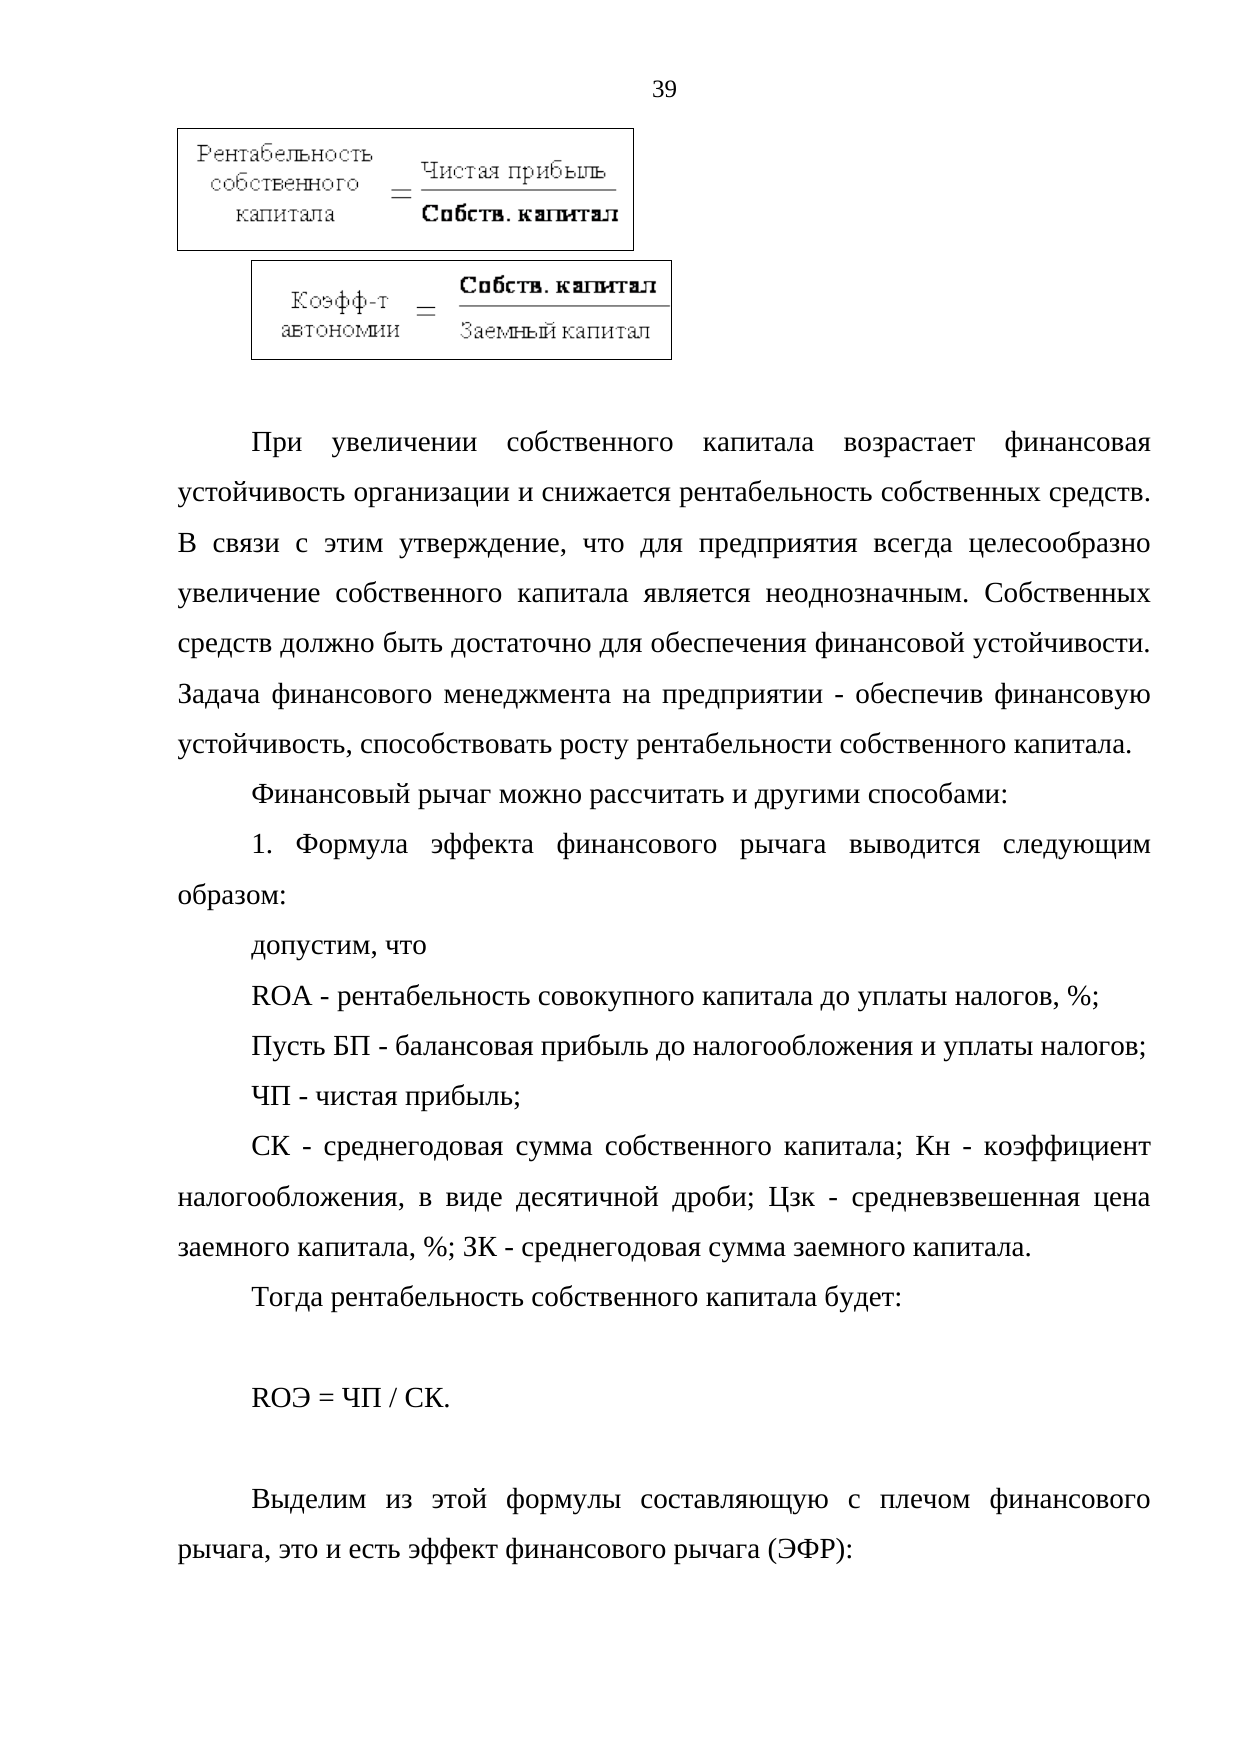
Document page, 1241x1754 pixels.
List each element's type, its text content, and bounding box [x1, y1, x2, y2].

text ЧП - чистая прибыль; [177, 1078, 1152, 1112]
text СК - среднегодовая сумма собственного капитала; Кн - коэффициент налогообложения, в виде десятичной дроби; Цзк - средневзвешенная цена заемного капитала, %; ЗК - среднегодовая сумма заемного капитала. [177, 1128, 1152, 1263]
text ROA - рентабельность совокупного капитала до уплаты налогов, %; [177, 978, 1152, 1011]
picture [252, 261, 671, 359]
text Тогда рентабельность собственного капитала будет: [177, 1279, 1152, 1313]
text Выделим из этой формулы составляющую с плечом финансового рычага, это и есть эффект финансового рычага (ЭФР): [177, 1481, 1152, 1564]
text Финансовый рычаг можно рассчитать и другими способами: [177, 776, 1152, 810]
text ROЭ = ЧП / СК. [177, 1380, 1152, 1414]
text Пусть БП - балансовая прибыль до налогообложения и уплаты налогов; [177, 1028, 1152, 1061]
text допустим, что [177, 927, 1152, 961]
text 1. Формула эффекта финансового рычага выводится следующим образом: [177, 827, 1152, 911]
picture [178, 129, 633, 250]
text При увеличении собственного капитала возрастает финансовая устойчивость организации и снижается рентабельность собственных средств. В связи с этим утверждение, что для предприятия всегда целесообразно увеличение собственного капитала является неоднозначным. Собственных средств должно быть достаточно для обеспечения финансовой устойчивости. Задача финансового менеджмента на предприятии - обеспечив финансовую устойчивость, способствовать росту рентабельности собственного капитала. [177, 424, 1152, 759]
